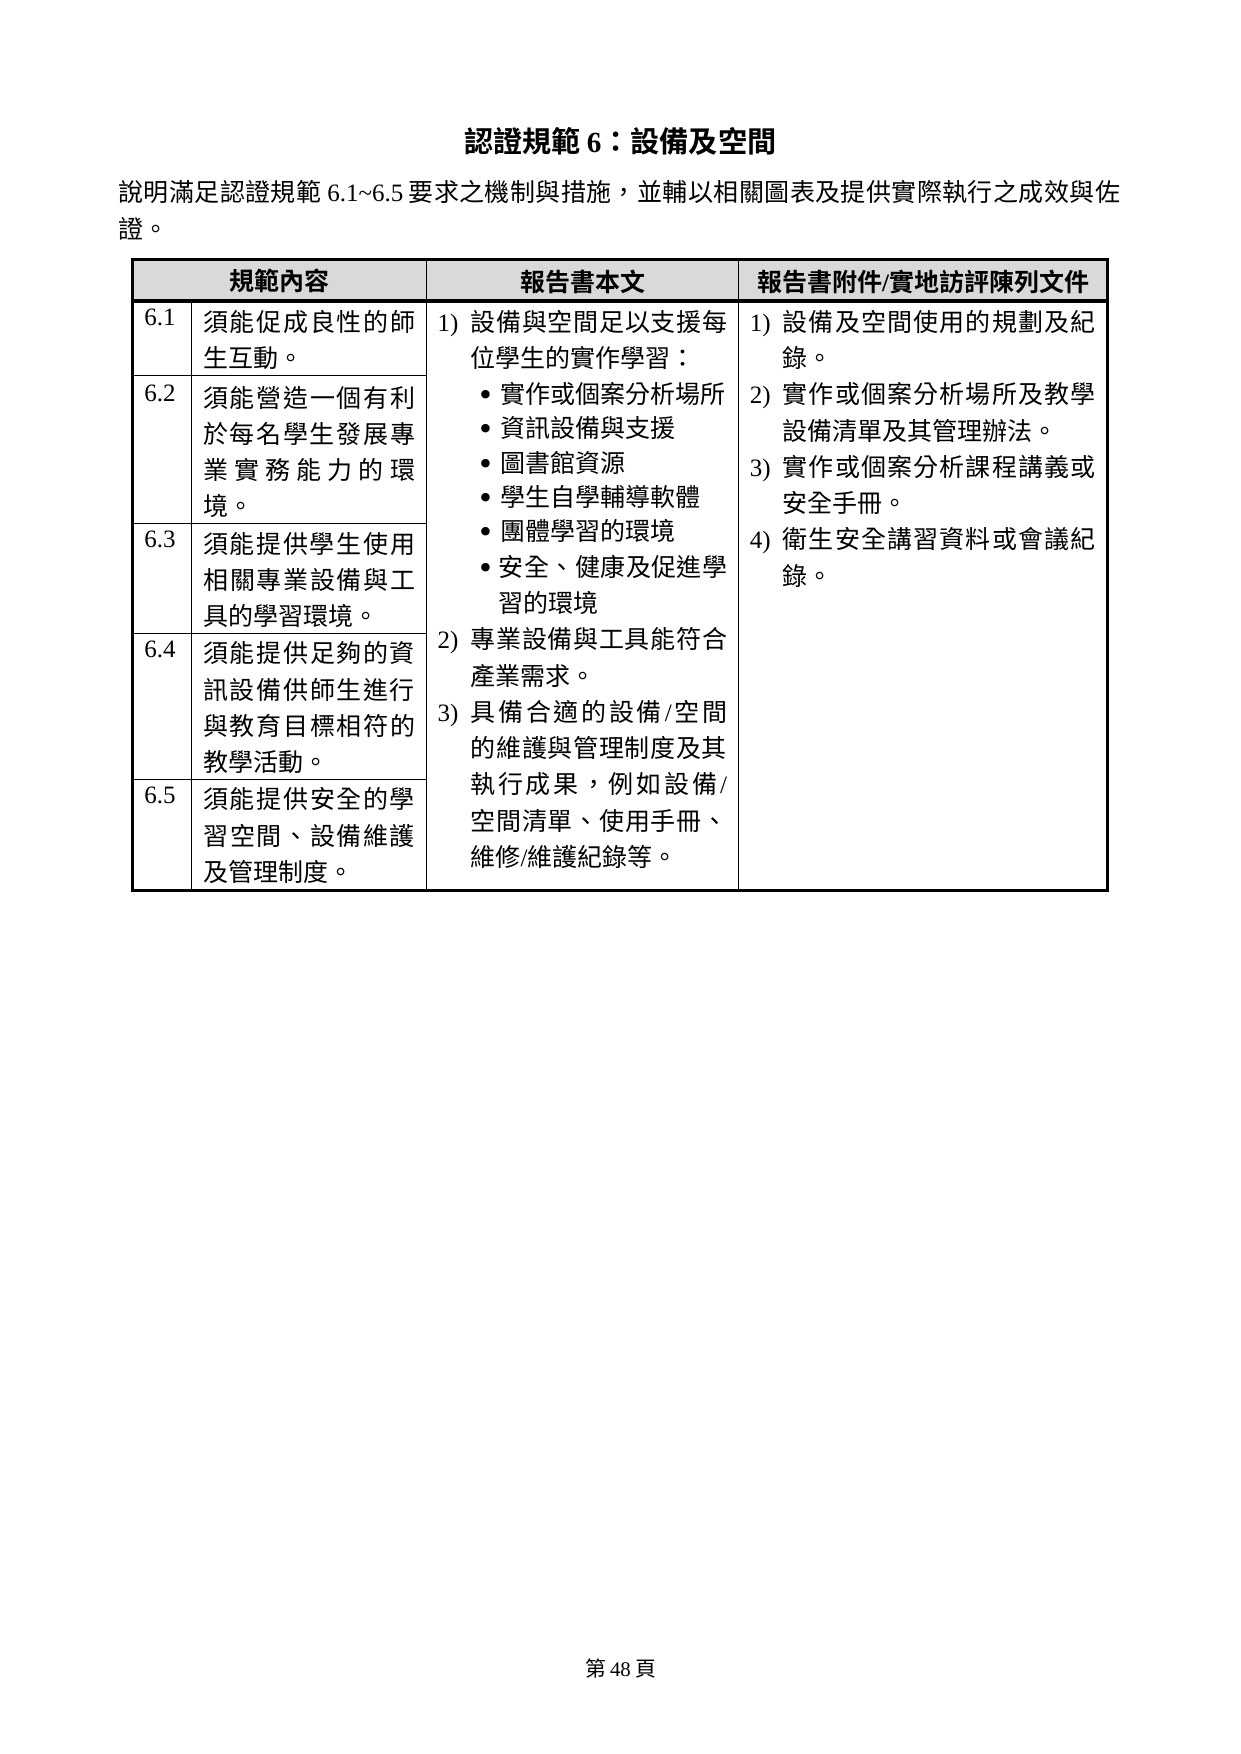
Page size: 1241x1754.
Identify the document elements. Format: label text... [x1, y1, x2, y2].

table_cell 須能提供足夠的資訊設備供師生進行與教育目標相符的教學活動。 [192, 634, 426, 779]
table_cell 6.5 [134, 780, 191, 889]
table_cell 6.3 [134, 524, 191, 633]
table_header 報告書本文 [427, 261, 738, 299]
table_cell 設備及空間使用的規劃及紀錄。 實作或個案分析場所及教學設備清單及其管理辦法。 實作或個案分析課程講義或安全手冊。 衛生安全講習資料或會議紀錄。 [739, 303, 1106, 889]
table_header 規範內容 [134, 261, 426, 299]
table_cell 6.1 [134, 303, 191, 375]
table_cell 須能促成良性的師生互動。 [192, 303, 426, 375]
table_cell 須能營造一個有利於每名學生發展專業實務能力的環境。 [192, 376, 426, 523]
text 說明滿足認證規範6.1~6.5要求之機制與措施，並輔以相關圖表及提供實際執行之成效與佐證。 [118, 173, 1122, 245]
table_cell 須能提供學生使用相關專業設備與工具的學習環境。 [192, 524, 426, 633]
table_cell 設備與空間足以支援每位學生的實作學習： 實作或個案分析場所 資訊設備與支援 圖書館資源 學生自學輔導軟體 團體學習的環境 安全、健康及促進學習的環境 專業設備與工具能符合產業需求。 具備合適的設備/空間的維護與管理制度及其執行成果，例如設備/空間清單、使用手冊、維修/維護紀錄等。 [427, 303, 738, 889]
table_cell 6.4 [134, 634, 191, 779]
text 認證規範6：設備及空間 [118, 118, 1122, 160]
table_header 報告書附件/實地訪評陳列文件 [739, 261, 1106, 299]
table_cell 須能提供安全的學習空間、設備維護及管理制度。 [192, 780, 426, 889]
table_cell 6.2 [134, 376, 191, 523]
